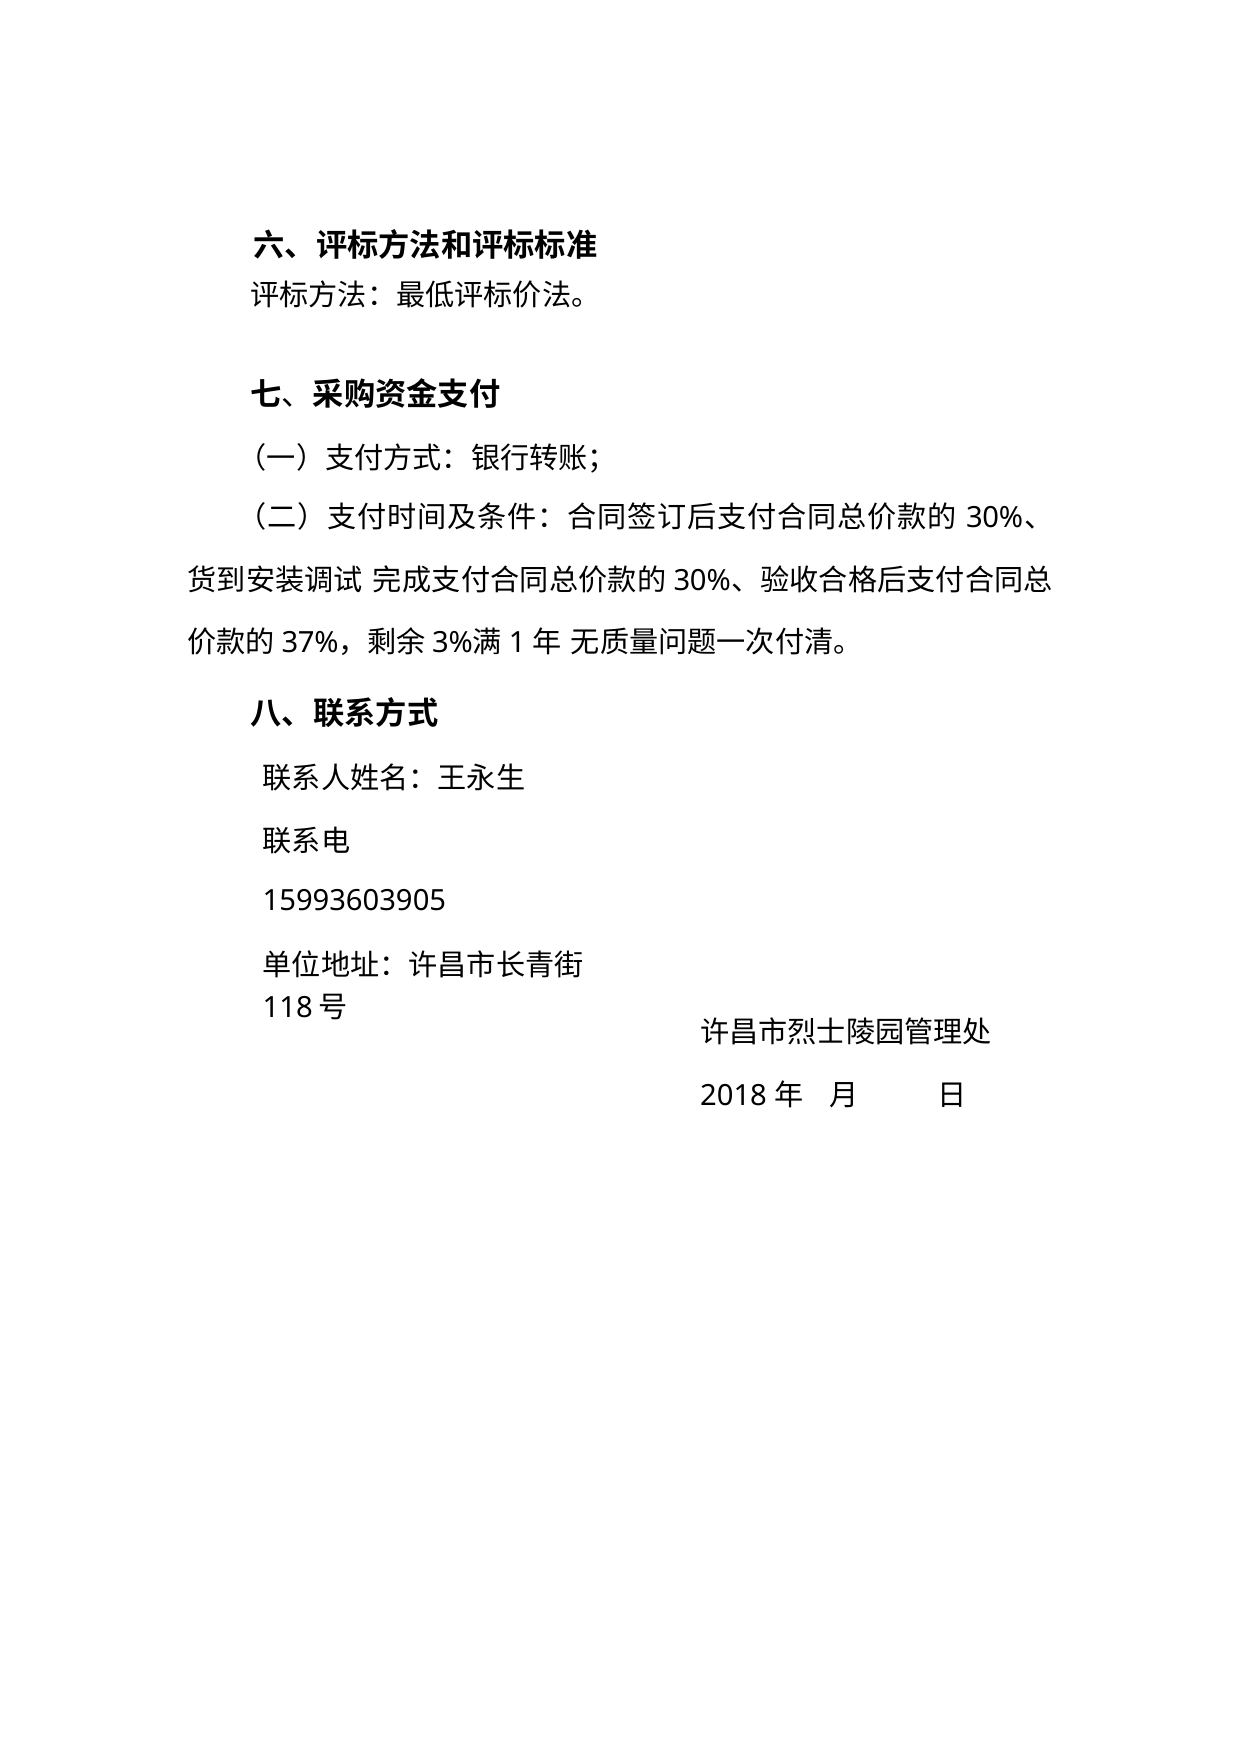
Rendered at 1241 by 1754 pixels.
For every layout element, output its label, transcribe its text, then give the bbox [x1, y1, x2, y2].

text 单位地址：许昌市长青街118号 [262, 941, 612, 1026]
text （二）支付时间及条件：合同签订后支付合同总价款的 30%、货到安装调试 完成支付合同总价款的 30%、验收合格后支付合同总价款的 37%，剩余 3%满 1 年 无质量问题一次付清。 [187, 493, 1053, 661]
subtitle 评标方法：最低评标价法。 [250, 272, 1073, 314]
subtitle 七、采购资金支付 [250, 369, 1073, 414]
subtitle 八、联系方式 [250, 688, 1073, 733]
text （一）支付方式：银行转账； [237, 435, 1073, 477]
text 许昌市烈士陵园管理处 2018 年 月 日 [700, 1009, 1038, 1114]
text 六、评标方法和评标标准 [237, 221, 798, 266]
text 联系人姓名：王永生 联系电15993603905 [262, 755, 537, 918]
